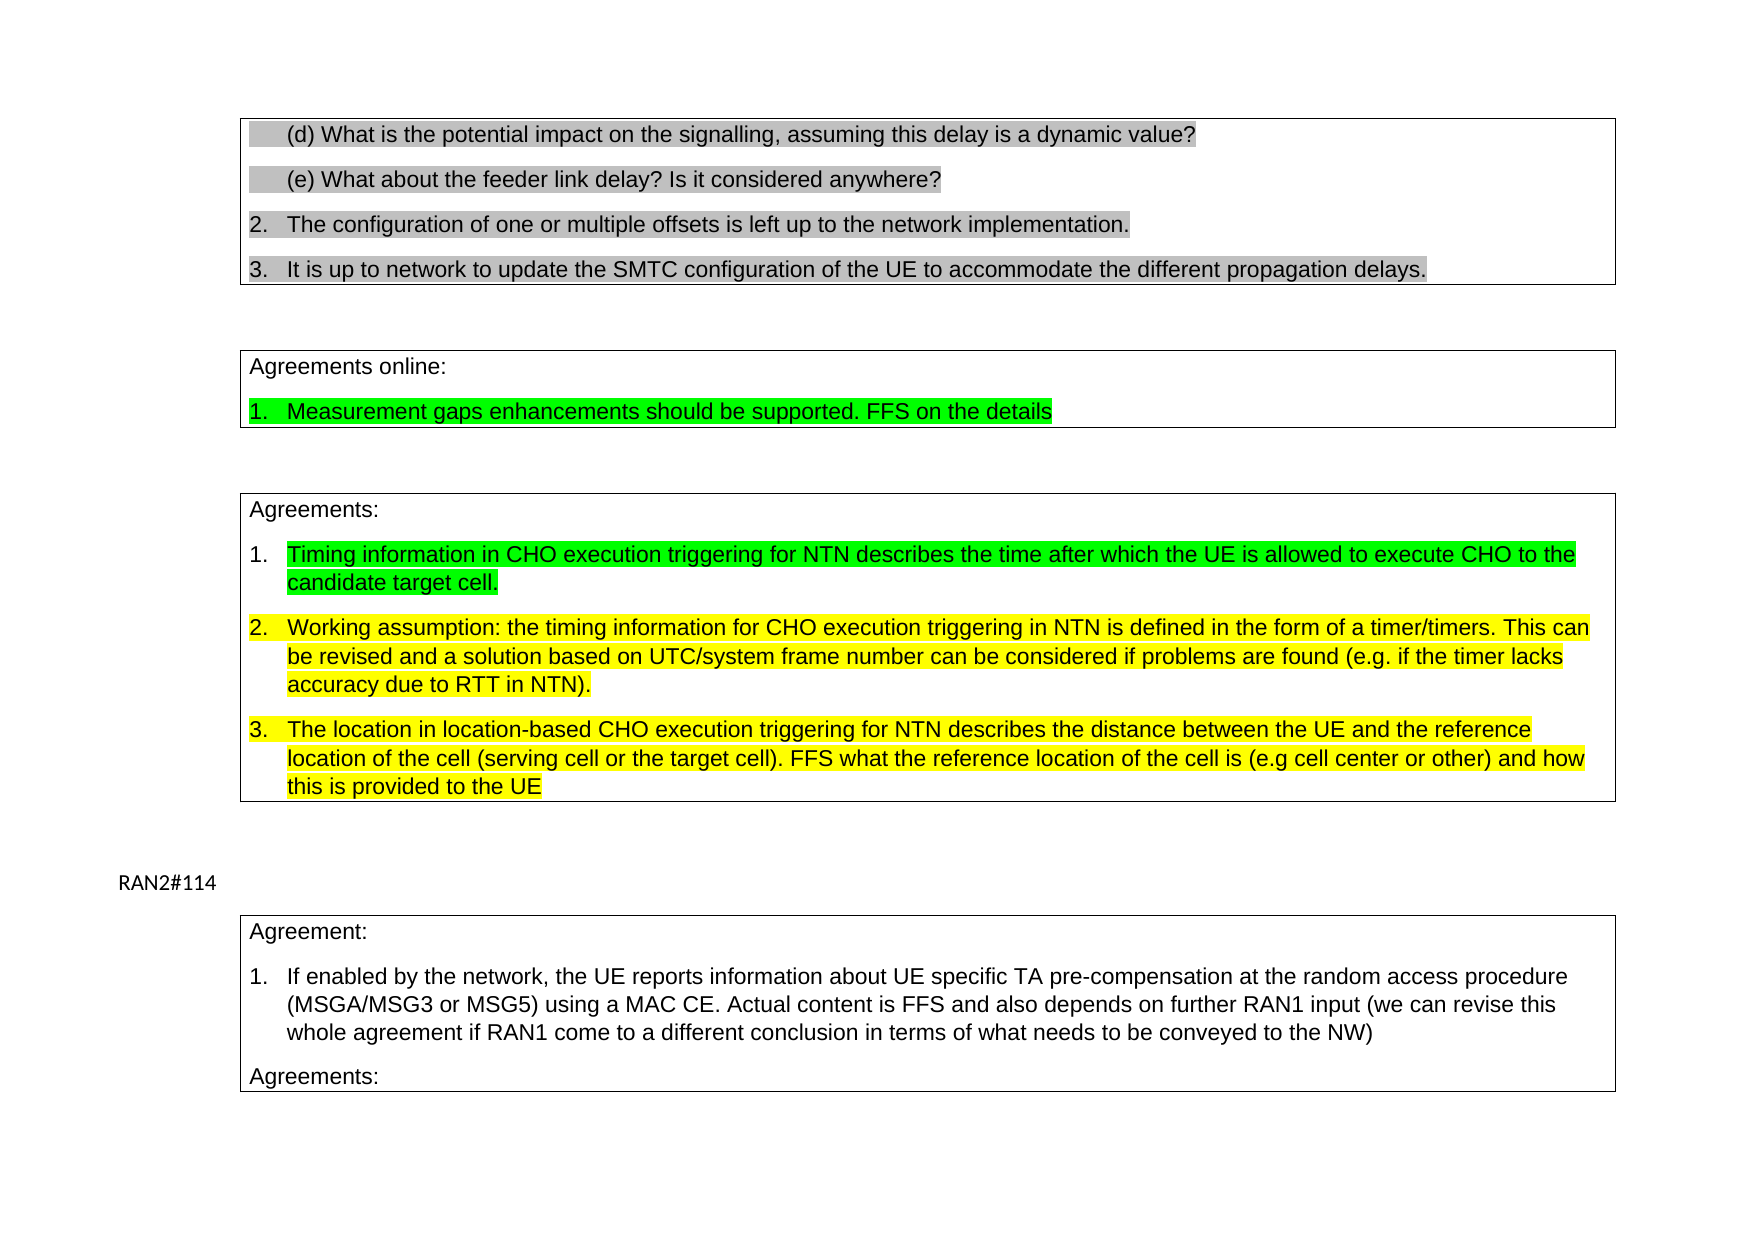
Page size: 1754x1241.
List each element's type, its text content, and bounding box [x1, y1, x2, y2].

text 1. Timing information in CHO execution triggering for NTN describes the time after which the UE is allowed to execute CHO to the candidate target cell. [241, 537, 1615, 595]
text 3. The location in location-based CHO execution triggering for NTN describes the distance between the UE and the reference location of the cell (serving cell or the target cell). FFS what the reference location of the cell is (e.g cell center or other) and how this is provided to the UE [241, 713, 1615, 801]
list Measurement gaps enhancements should be supported. FFS on the details [241, 395, 1615, 427]
text Agreements: [241, 494, 1615, 522]
text Agreements online: [241, 351, 1615, 379]
list The configuration of one or multiple offsets is left up to the network implementation. [241, 208, 1615, 238]
text 2. Working assumption: the timing information for CHO execution triggering in NTN is defined in the form of a timer/timers. This can be revised and a solution based on UTC/system frame number can be considered if problems are found (e.g. if the timer lacks accuracy due to RTT in NTN). [241, 611, 1615, 697]
text Agreement: [241, 916, 1615, 944]
list It is up to network to update the SMTC configuration of the UE to accommodate the different propagation delays. [241, 252, 1615, 284]
text Agreements: [241, 1059, 1615, 1091]
list If enabled by the network, the UE reports information about UE specific TA pre-compensation at the random access procedure (MSGA/MSG3 or MSG5) using a MAC CE. Actual content is FFS and also depends on further RAN1 input (we can revise this whole agreement if RAN1 come to a different conclusion in terms of what needs to be conveyed to the NW) [241, 960, 1615, 1045]
text (d) What is the potential impact on the signalling, assuming this delay is a dynamic value? [241, 119, 1615, 147]
text (e) What about the feeder link delay? Is it considered anywhere? [241, 163, 1615, 193]
text RAN2#114 [118, 868, 1606, 896]
